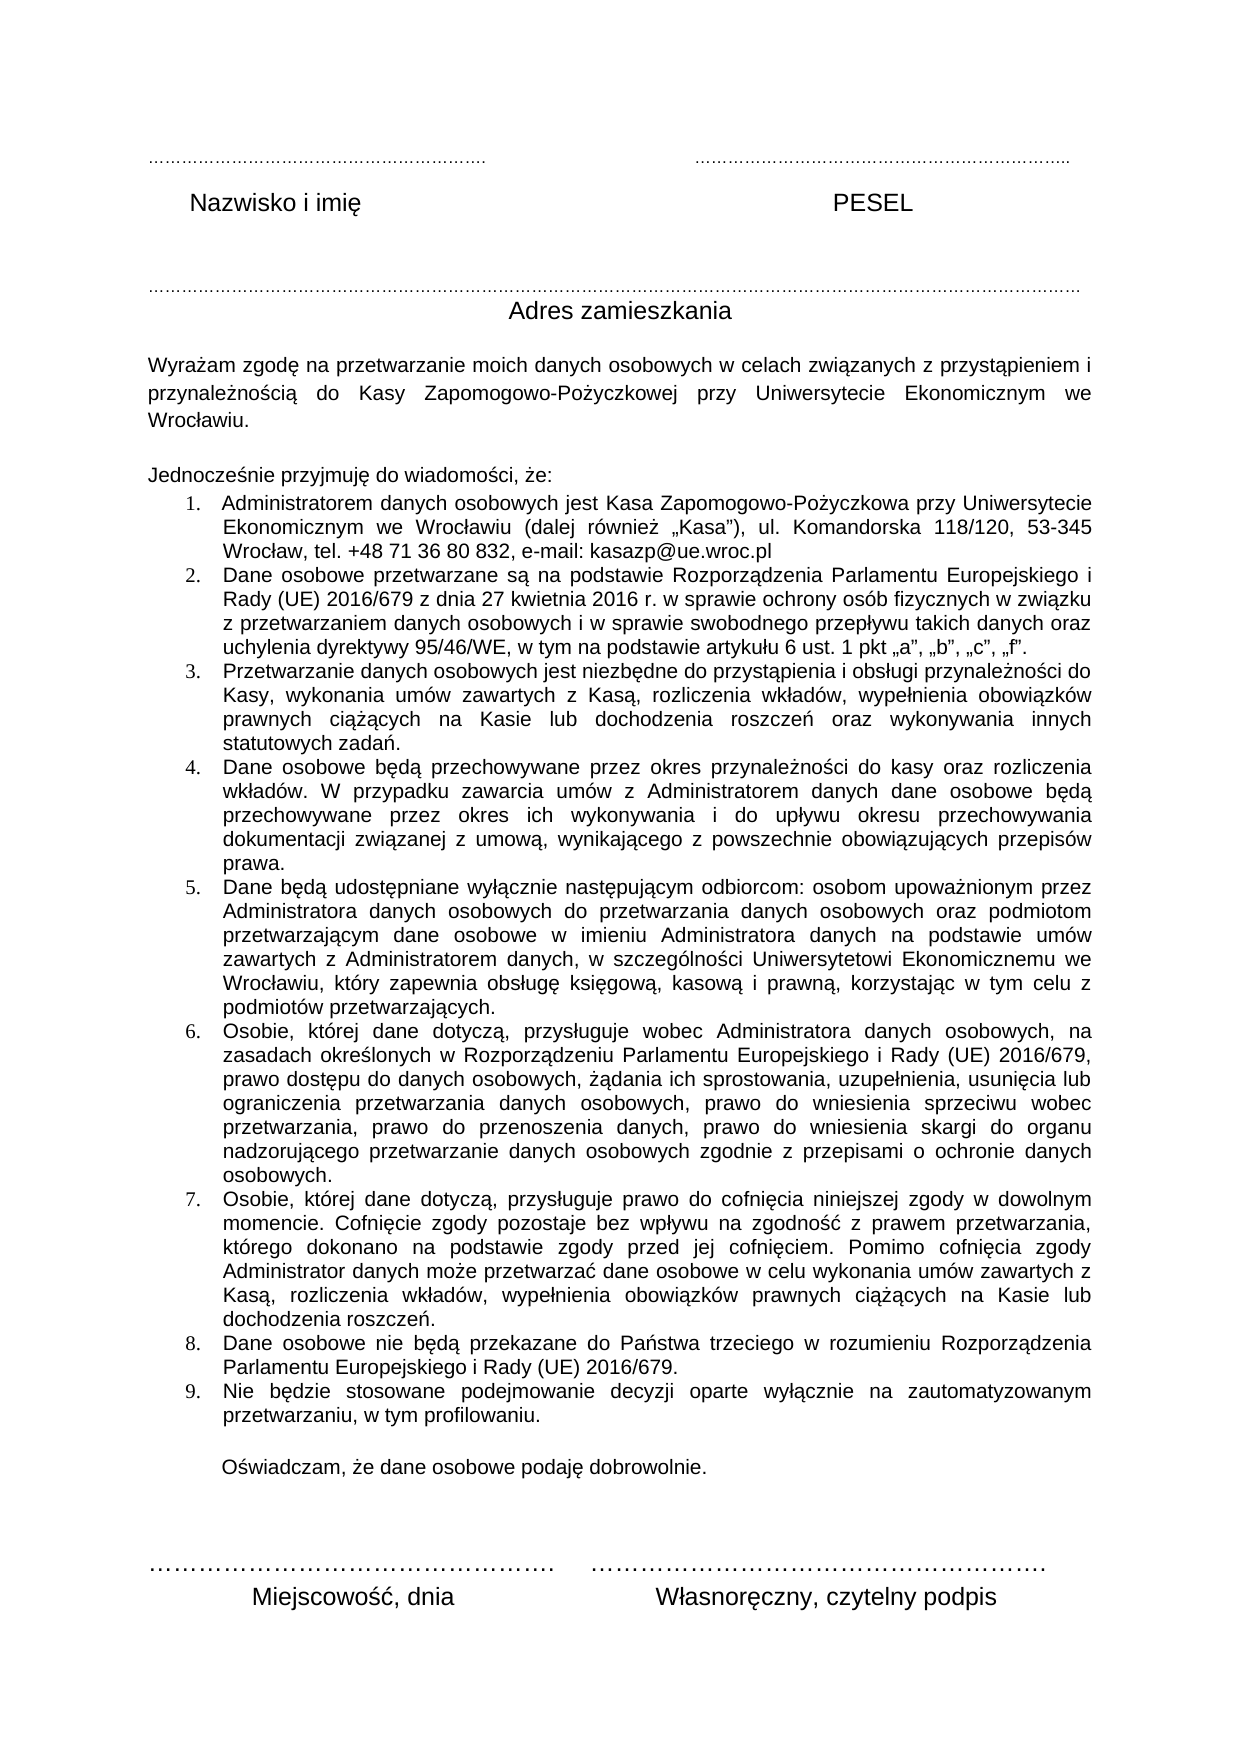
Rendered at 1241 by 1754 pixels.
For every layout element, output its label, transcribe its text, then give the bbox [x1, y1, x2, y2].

list Dane osobowe będą przechowywane przez okres przynależności do kasy oraz rozliczenia wkładów. W przypadku zawarcia umów z Administratorem danych dane osobowe będą przechowywane przez okres ich wykonywania i do upływu okresu przechowywania dokumentacji związanej z umową, wynikającego z powszechnie obowiązujących przepisów prawa. [185, 755, 1093, 875]
text …………………………………………. ………………………………………………. [148, 1548, 1093, 1577]
list Osobie, której dane dotyczą, przysługuje prawo do cofnięcia niniejszej zgody w dowolnym momencie. Cofnięcie zgody pozostaje bez wpływu na zgodność z prawem przetwarzania, którego dokonano na podstawie zgody przed jej cofnięciem. Pomimo cofnięcia zgody Administrator danych może przetwarzać dane osobowe w celu wykonania umów zawartych z Kasą, rozliczenia wkładów, wypełnienia obowiązków prawnych ciążących na Kasie lub dochodzenia roszczeń. [185, 1187, 1093, 1331]
text Jednocześnie przyjmuję do wiadomości, że: [148, 463, 1093, 487]
text Nazwisko i imię PESEL [148, 188, 1093, 216]
text Oświadczam, że dane osobowe podaję dobrowolnie. [148, 1454, 1093, 1478]
list Dane osobowe przetwarzane są na podstawie Rozporządzenia Parlamentu Europejskiego i Rady (UE) 2016/679 z dnia 27 kwietnia 2016 r. w sprawie ochrony osób fizycznych w związku z przetwarzaniem danych osobowych i w sprawie swobodnego przepływu takich danych oraz uchylenia dyrektywy 95/46/WE, w tym na podstawie artykułu 6 ust. 1 pkt „a”, „b”, „c”, „f”. [185, 563, 1093, 659]
text ……………………………………………………. ………………………………………………………….. [148, 148, 1093, 167]
list Nie będzie stosowane podejmowanie decyzji oparte wyłącznie na zautomatyzowanym przetwarzaniu, w tym profilowaniu. [185, 1379, 1093, 1427]
list Dane osobowe nie będą przekazane do Państwa trzeciego w rozumieniu Rozporządzenia Parlamentu Europejskiego i Rady (UE) 2016/679. [185, 1331, 1093, 1379]
list Administratorem danych osobowych jest Kasa Zapomogowo-Pożyczkowa przy Uniwersytecie Ekonomicznym we Wrocławiu (dalej również „Kasa”), ul. Komandorska 118/120, 53-345 Wrocław, tel. +48 71 36 80 832, e-mail: kasazp@ue.wroc.pl [185, 491, 1093, 563]
text Miejscowość, dnia Własnoręczny, czytelny podpis [148, 1581, 1093, 1610]
list Przetwarzanie danych osobowych jest niezbędne do przystąpienia i obsługi przynależności do Kasy, wykonania umów zawartych z Kasą, rozliczenia wkładów, wypełnienia obowiązków prawnych ciążących na Kasie lub dochodzenia roszczeń oraz wykonywania innych statutowych zadań. [185, 659, 1093, 755]
text …………………………………………………………………………………………………………………………………………………… [148, 277, 1093, 296]
list Dane będą udostępniane wyłącznie następującym odbiorcom: osobom upoważnionym przez Administratora danych osobowych do przetwarzania danych osobowych oraz podmiotom przetwarzającym dane osobowe w imieniu Administratora danych na podstawie umów zawartych z Administratorem danych, w szczególności Uniwersytetowi Ekonomicznemu we Wrocławiu, który zapewnia obsługę księgową, kasową i prawną, korzystając w tym celu z podmiotów przetwarzających. [185, 875, 1093, 1019]
text Wyrażam zgodę na przetwarzanie moich danych osobowych w celach związanych z przystąpieniem i przynależnością do Kasy Zapomogowo-Pożyczkowej przy Uniwersytecie Ekonomicznym we Wrocławiu. [148, 353, 1093, 432]
text Adres zamieszkania [148, 296, 1093, 325]
list Osobie, której dane dotyczą, przysługuje wobec Administratora danych osobowych, na zasadach określonych w Rozporządzeniu Parlamentu Europejskiego i Rady (UE) 2016/679, prawo dostępu do danych osobowych, żądania ich sprostowania, uzupełnienia, usunięcia lub ograniczenia przetwarzania danych osobowych, prawo do wniesienia sprzeciwu wobec przetwarzania, prawo do przenoszenia danych, prawo do wniesienia skargi do organu nadzorującego przetwarzanie danych osobowych zgodnie z przepisami o ochronie danych osobowych. [185, 1019, 1093, 1187]
